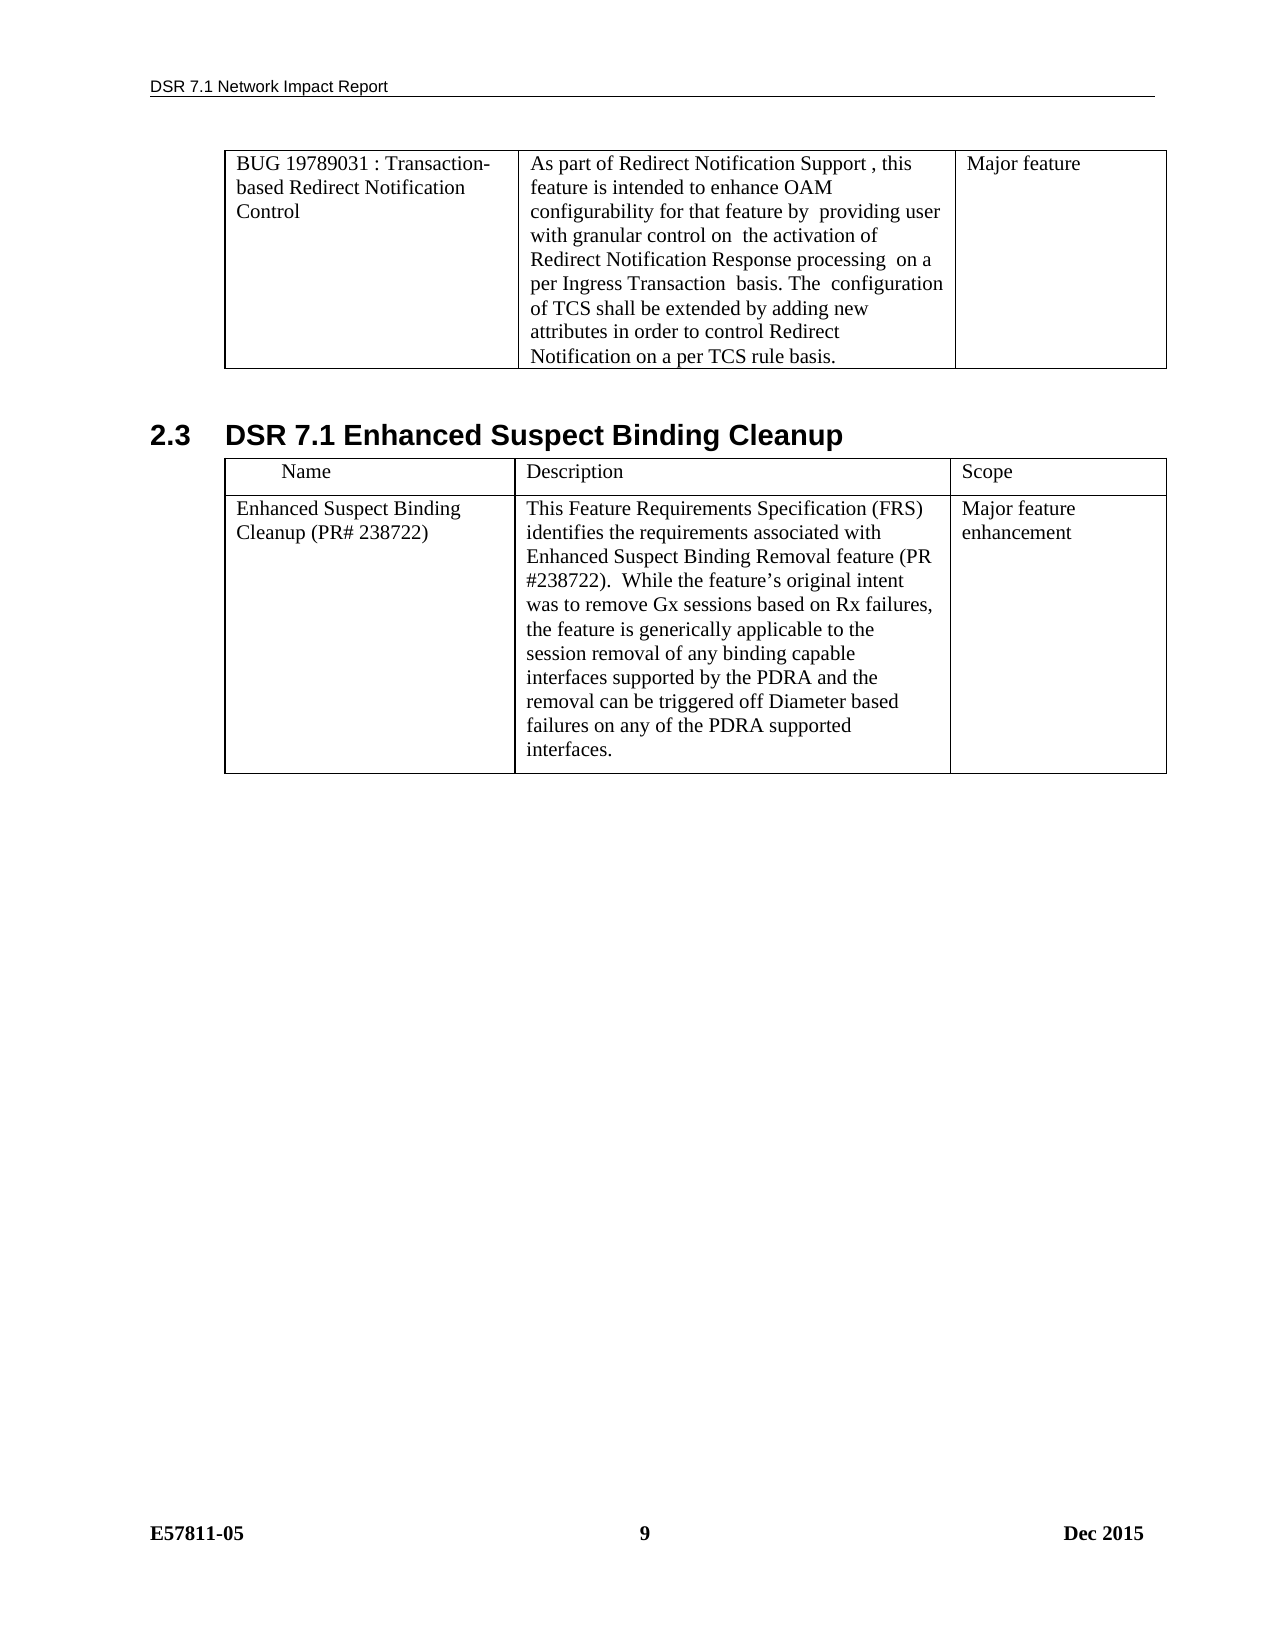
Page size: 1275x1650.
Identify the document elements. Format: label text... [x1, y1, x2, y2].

table_header Scope [951, 459, 1166, 495]
list DSR 7.1 Enhanced Suspect Binding Cleanup [150, 418, 1155, 451]
table_header Description [516, 459, 950, 495]
table_cell Enhanced Suspect Binding Cleanup (PR# 238722) [226, 496, 514, 773]
table_header Name [226, 459, 514, 495]
table_cell Major feature enhancement [951, 496, 1166, 773]
table_cell This Feature Requirements Specification (FRS) identifies the requirements associated with Enhanced Suspect Binding Removal feature (PR #238722). While the feature’s original intent was to remove Gx sessions based on Rx failures, the feature is generically applicable to the session removal of any binding capable interfaces supported by the PDRA and the removal can be triggered off Diameter based failures on any of the PDRA supported interfaces. [516, 496, 950, 773]
table_cell BUG 19789031 : Transaction-based Redirect Notification Control [226, 151, 518, 368]
table_cell As part of Redirect Notification Support , this feature is intended to enhance OAM configurability for that feature by providing user with granular control on the activation of Redirect Notification Response processing on a per Ingress Transaction basis. The configuration of TCS shall be extended by adding new attributes in order to control Redirect Notification on a per TCS rule basis. [519, 151, 955, 368]
table_cell Major feature [956, 151, 1166, 368]
